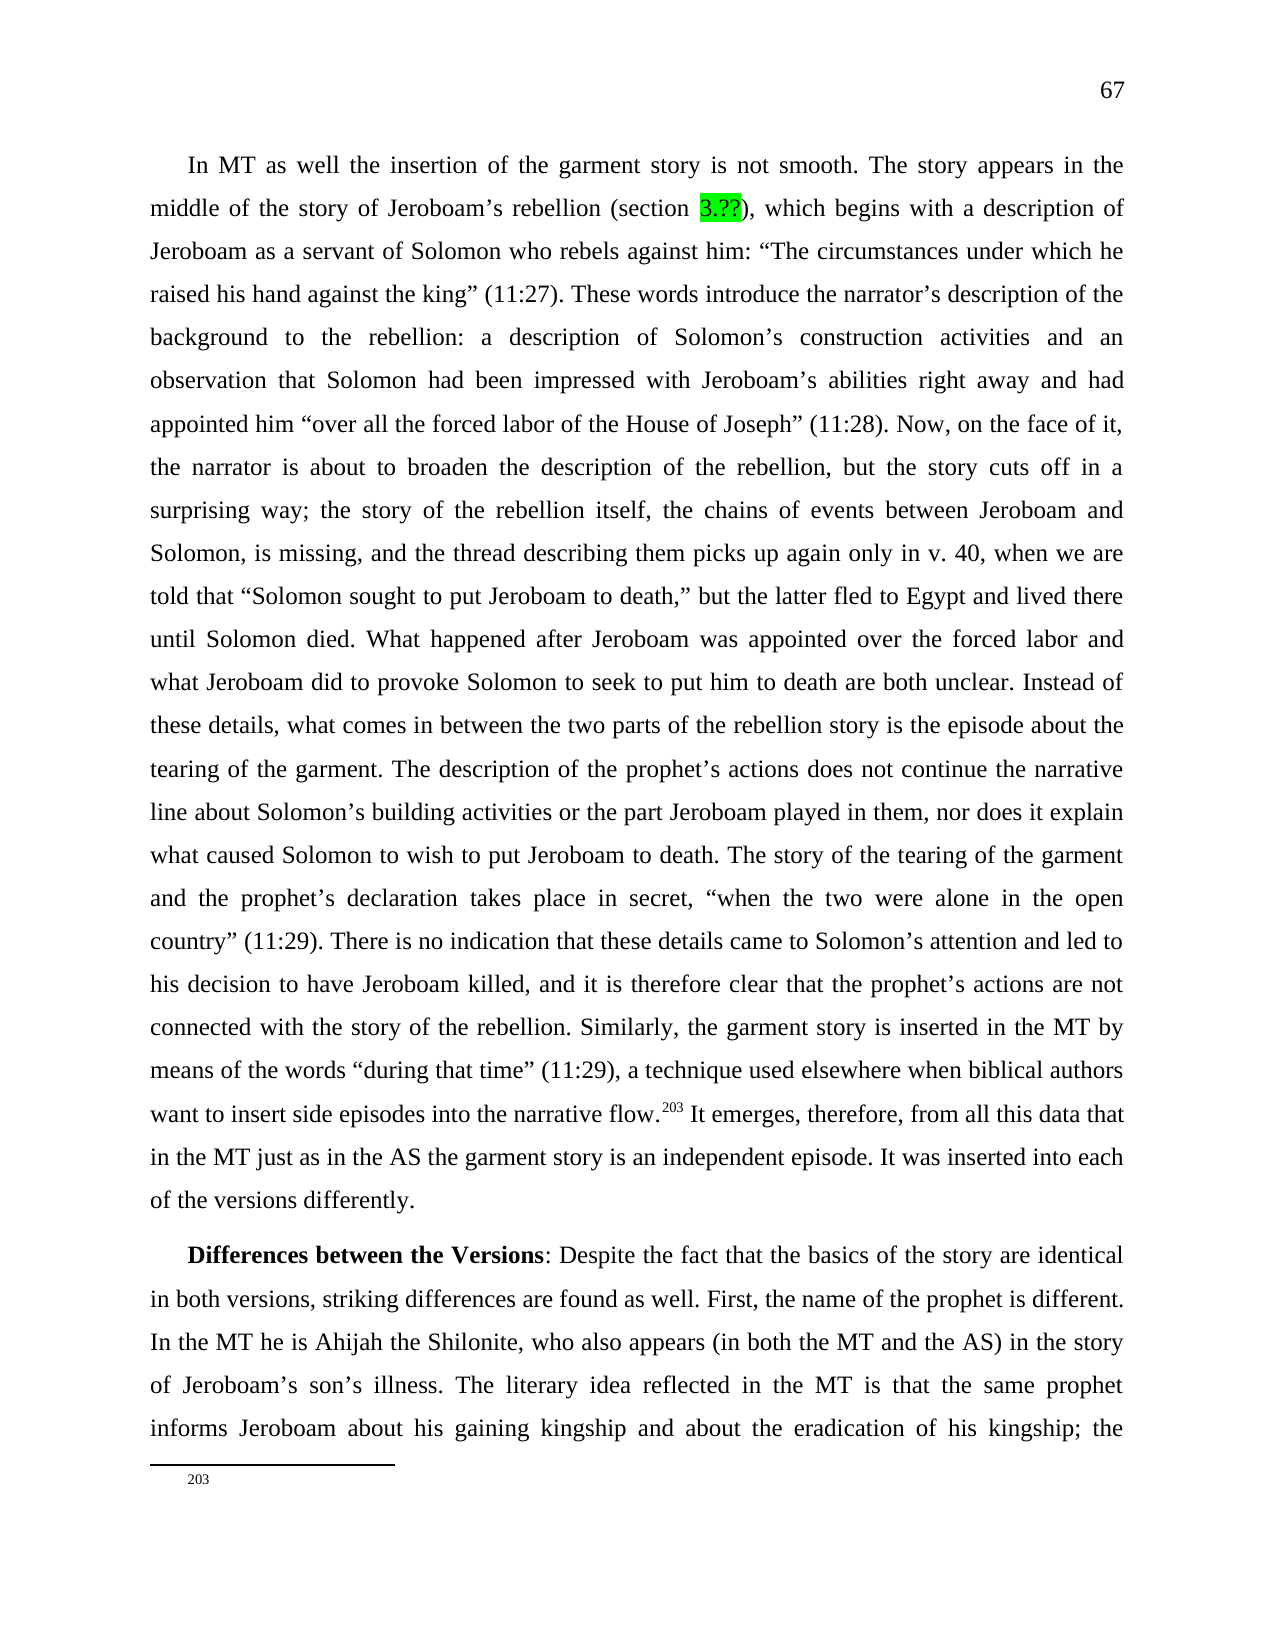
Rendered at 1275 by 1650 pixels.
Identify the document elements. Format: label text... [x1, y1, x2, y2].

text In MT as well the insertion of the garment story is not smooth. The story appears in the middle of the story of Jeroboam’s rebellion (section 3.??), which begins with a description of Jeroboam as a servant of Solomon who rebels against him: “The circumstances under which he raised his hand against the king” (11:27). These words introduce the narrator’s description of the background to the rebellion: a description of Solomon’s construction activities and an observation that Solomon had been impressed with Jeroboam’s abilities right away and had appointed him “over all the forced labor of the House of Joseph” (11:28). Now, on the face of it, the narrator is about to broaden the description of the rebellion, but the story cuts off in a surprising way; the story of the rebellion itself, the chains of events between Jeroboam and Solomon, is missing, and the thread describing them picks up again only in v. 40, when we are told that “Solomon sought to put Jeroboam to death,” but the latter fled to Egypt and lived there until Solomon died. What happened after Jeroboam was appointed over the forced labor and what Jeroboam did to provoke Solomon to seek to put him to death are both unclear. Instead of these details, what comes in between the two parts of the rebellion story is the episode about the tearing of the garment. The description of the prophet’s actions does not continue the narrative line about Solomon’s building activities or the part Jeroboam played in them, nor does it explain what caused Solomon to wish to put Jeroboam to death. The story of the tearing of the garment and the prophet’s declaration takes place in secret, “when the two were alone in the open country” (11:29). There is no indication that these details came to Solomon’s attention and led to his decision to have Jeroboam killed, and it is therefore clear that the prophet’s actions are not connected with the story of the rebellion. Similarly, the garment story is inserted in the MT by means of the words “during that time” (11:29), a technique used elsewhere when biblical authors want to insert side episodes into the narrative flow. It emerges, therefore, from all this data that in the MT just as in the AS the garment story is an independent episode. It was inserted into each of the versions differently. [150, 150, 1125, 1214]
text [150, 1241, 1125, 1442]
